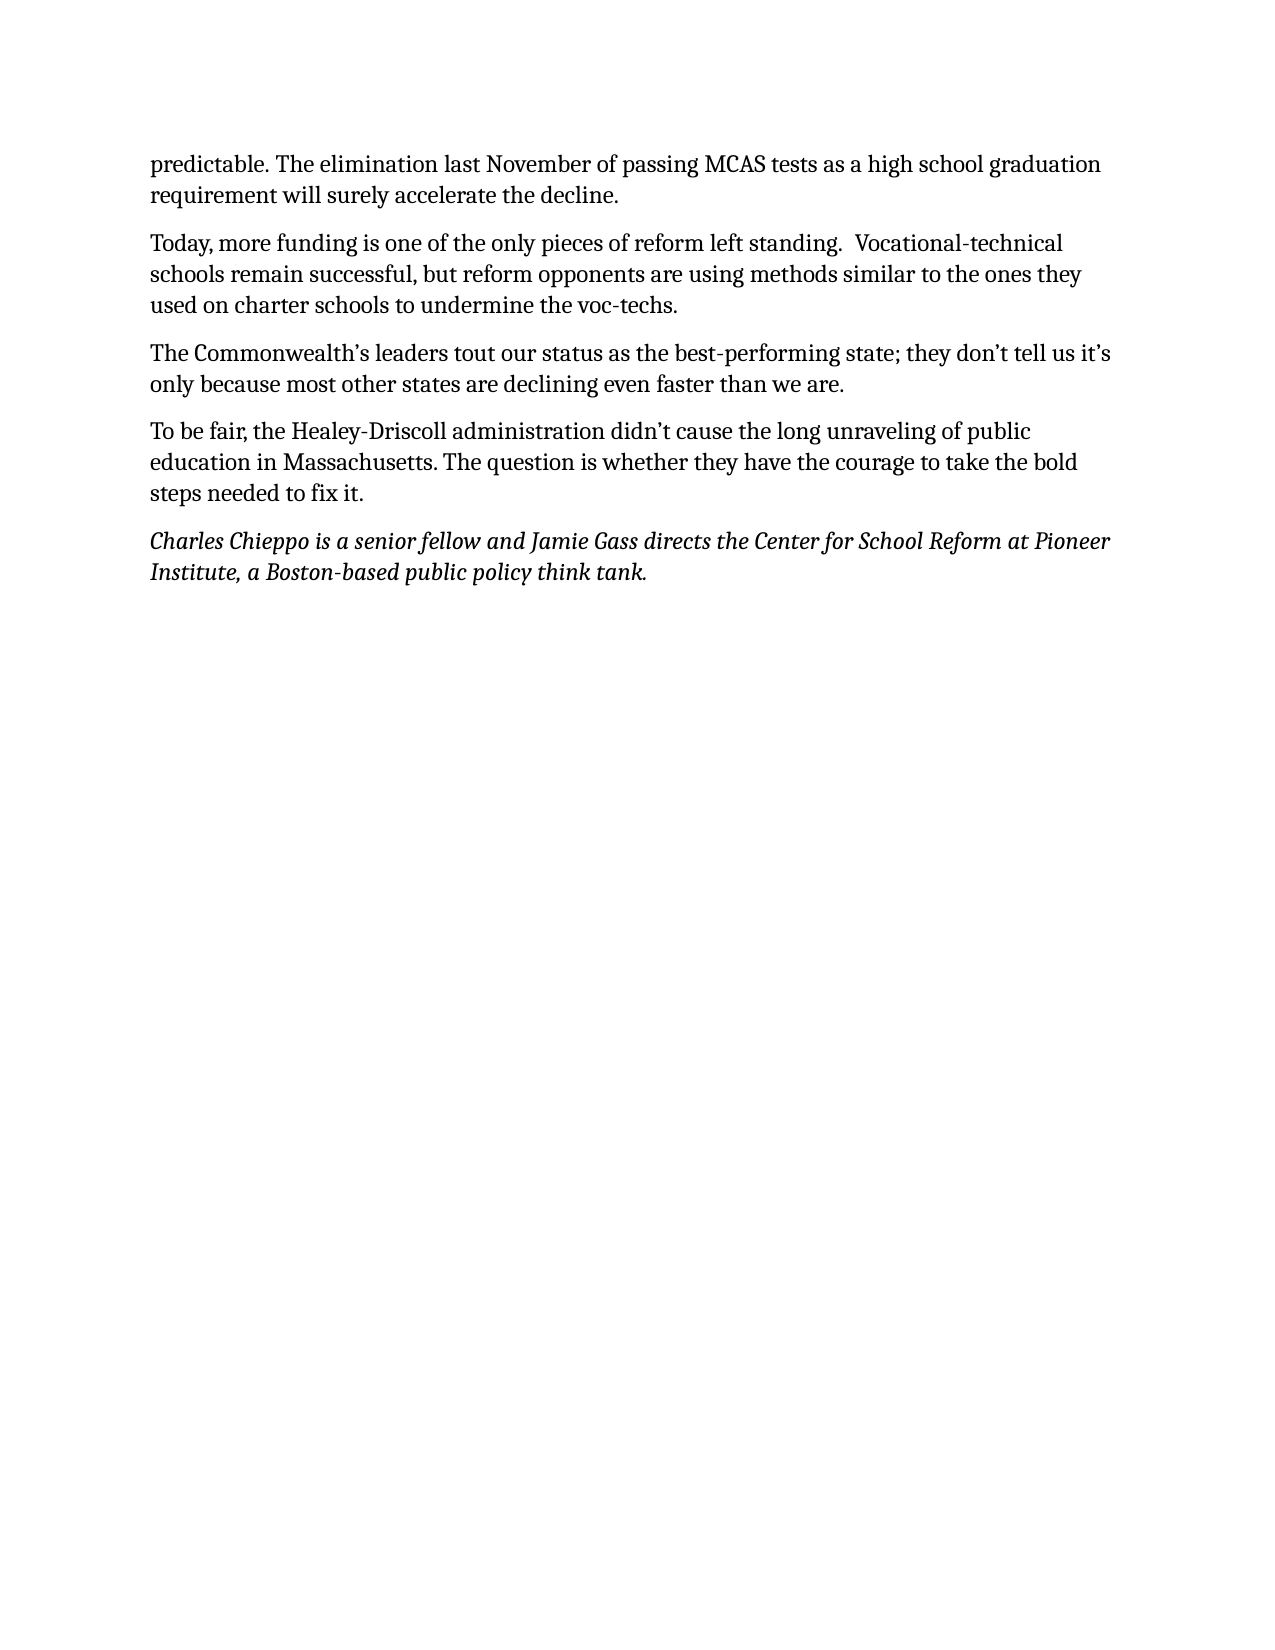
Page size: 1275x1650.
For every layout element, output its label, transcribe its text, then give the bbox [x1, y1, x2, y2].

text Today, more funding is one of the only pieces of reform left standing. Vocational-technical schools remain successful, but reform opponents are using methods similar to the ones they used on charter schools to undermine the voc-techs. [150, 229, 1125, 319]
text The Commonwealth’s leaders tout our status as the best-performing state; they don’t tell us it’s only because most other states are declining even faster than we are. [150, 338, 1125, 398]
text Charles Chieppo is a senior fellow and Jamie Gass directs the Center for School Reform at Pioneer Institute, a Boston-based public policy think tank. [150, 527, 1125, 587]
text To be fair, the Healey-Driscoll administration didn’t cause the long unraveling of public education in Massachusetts. The question is whether they have the courage to take the bold steps needed to fix it. [150, 417, 1125, 508]
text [150, 150, 1125, 210]
